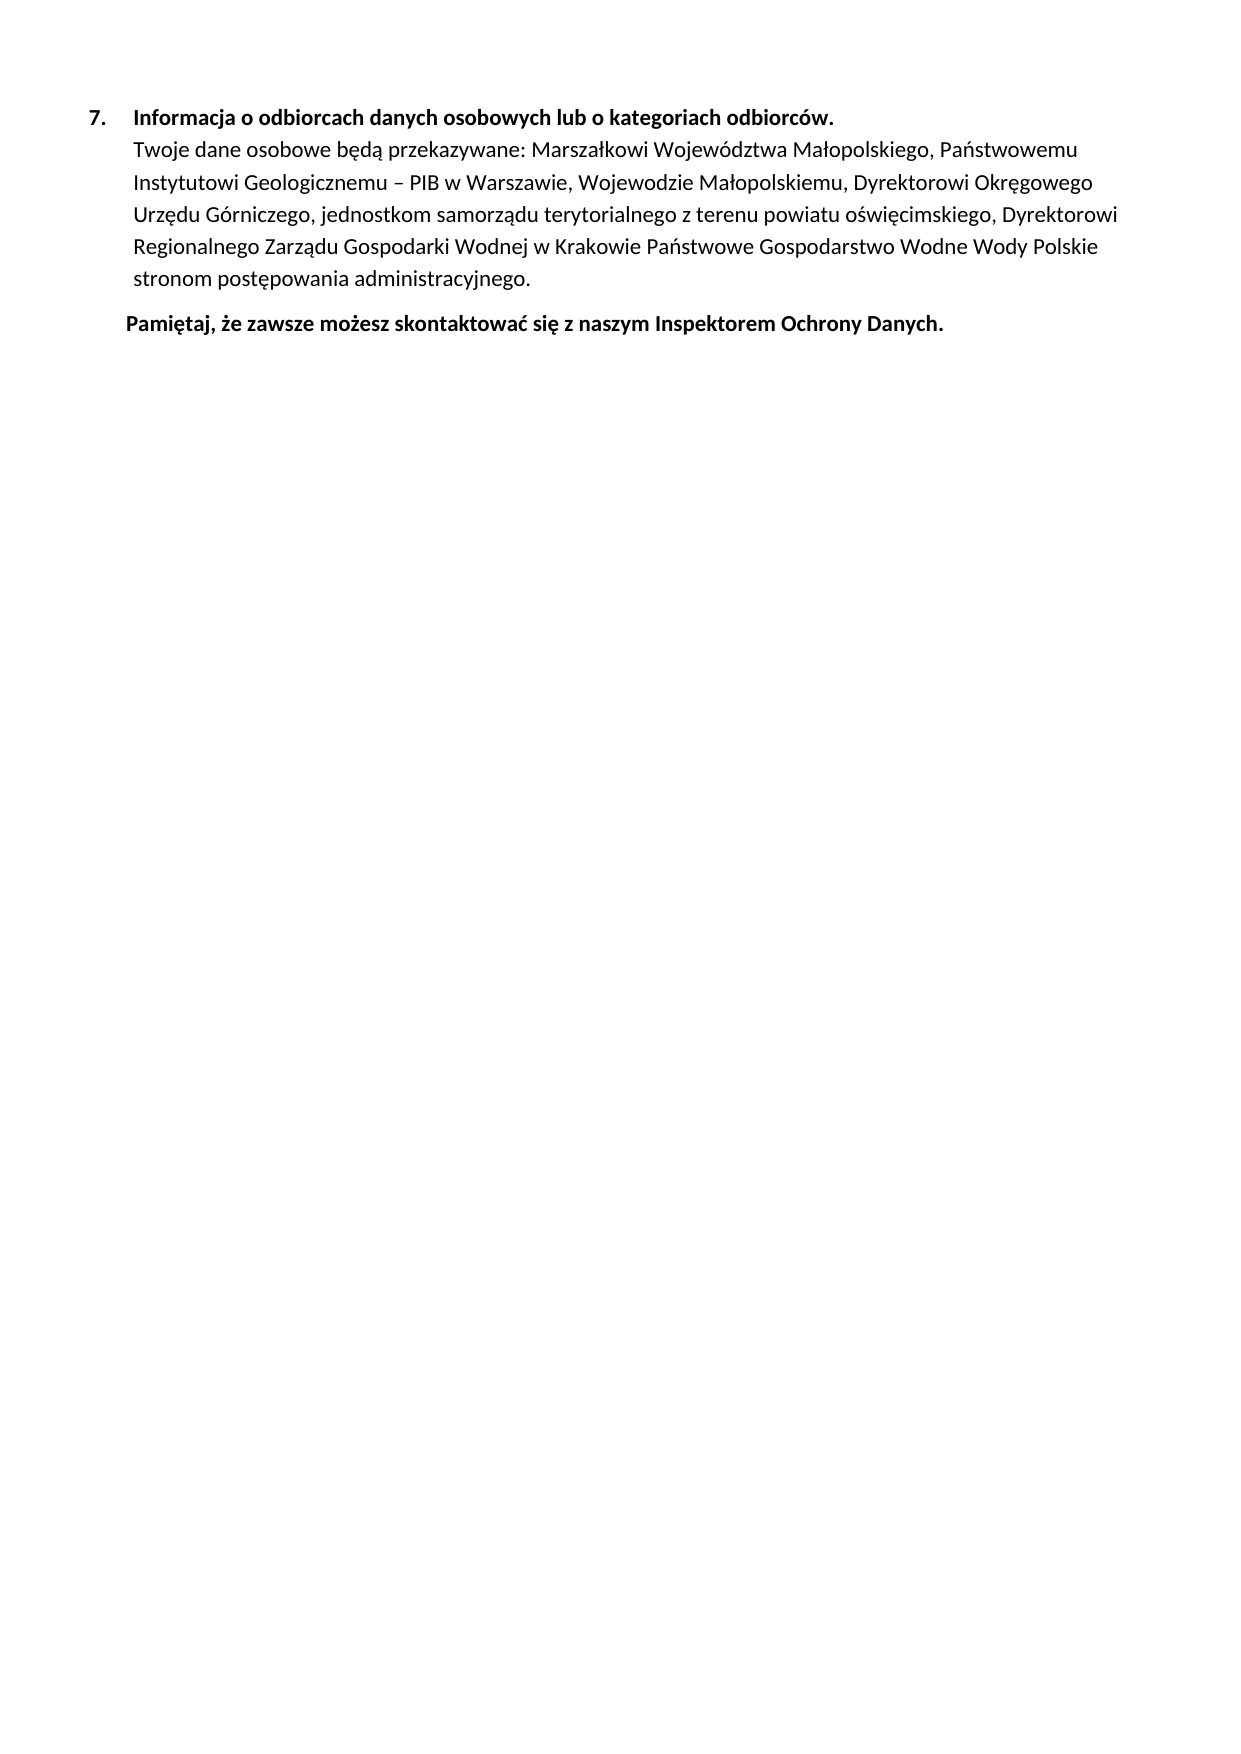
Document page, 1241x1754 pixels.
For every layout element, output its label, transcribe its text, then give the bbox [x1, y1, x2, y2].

list Informacja o odbiorcach danych osobowych lub o kategoriach odbiorców. [89, 103, 1137, 131]
list Twoje dane osobowe będą przekazywane: Marszałkowi Województwa Małopolskiego, Państwowemu Instytutowi Geologicznemu – PIB w Warszawie, Wojewodzie Małopolskiemu, Dyrektorowi Okręgowego Urzędu Górniczego, jednostkom samorządu terytorialnego z terenu powiatu oświęcimskiego, Dyrektorowi Regionalnego Zarządu Gospodarki Wodnej w Krakowie Państwowe Gospodarstwo Wodne Wody Polskie stronom postępowania administracyjnego. [133, 136, 1137, 292]
text Pamiętaj, że zawsze możesz skontaktować się z naszym Inspektorem Ochrony Danych. [126, 309, 1137, 337]
